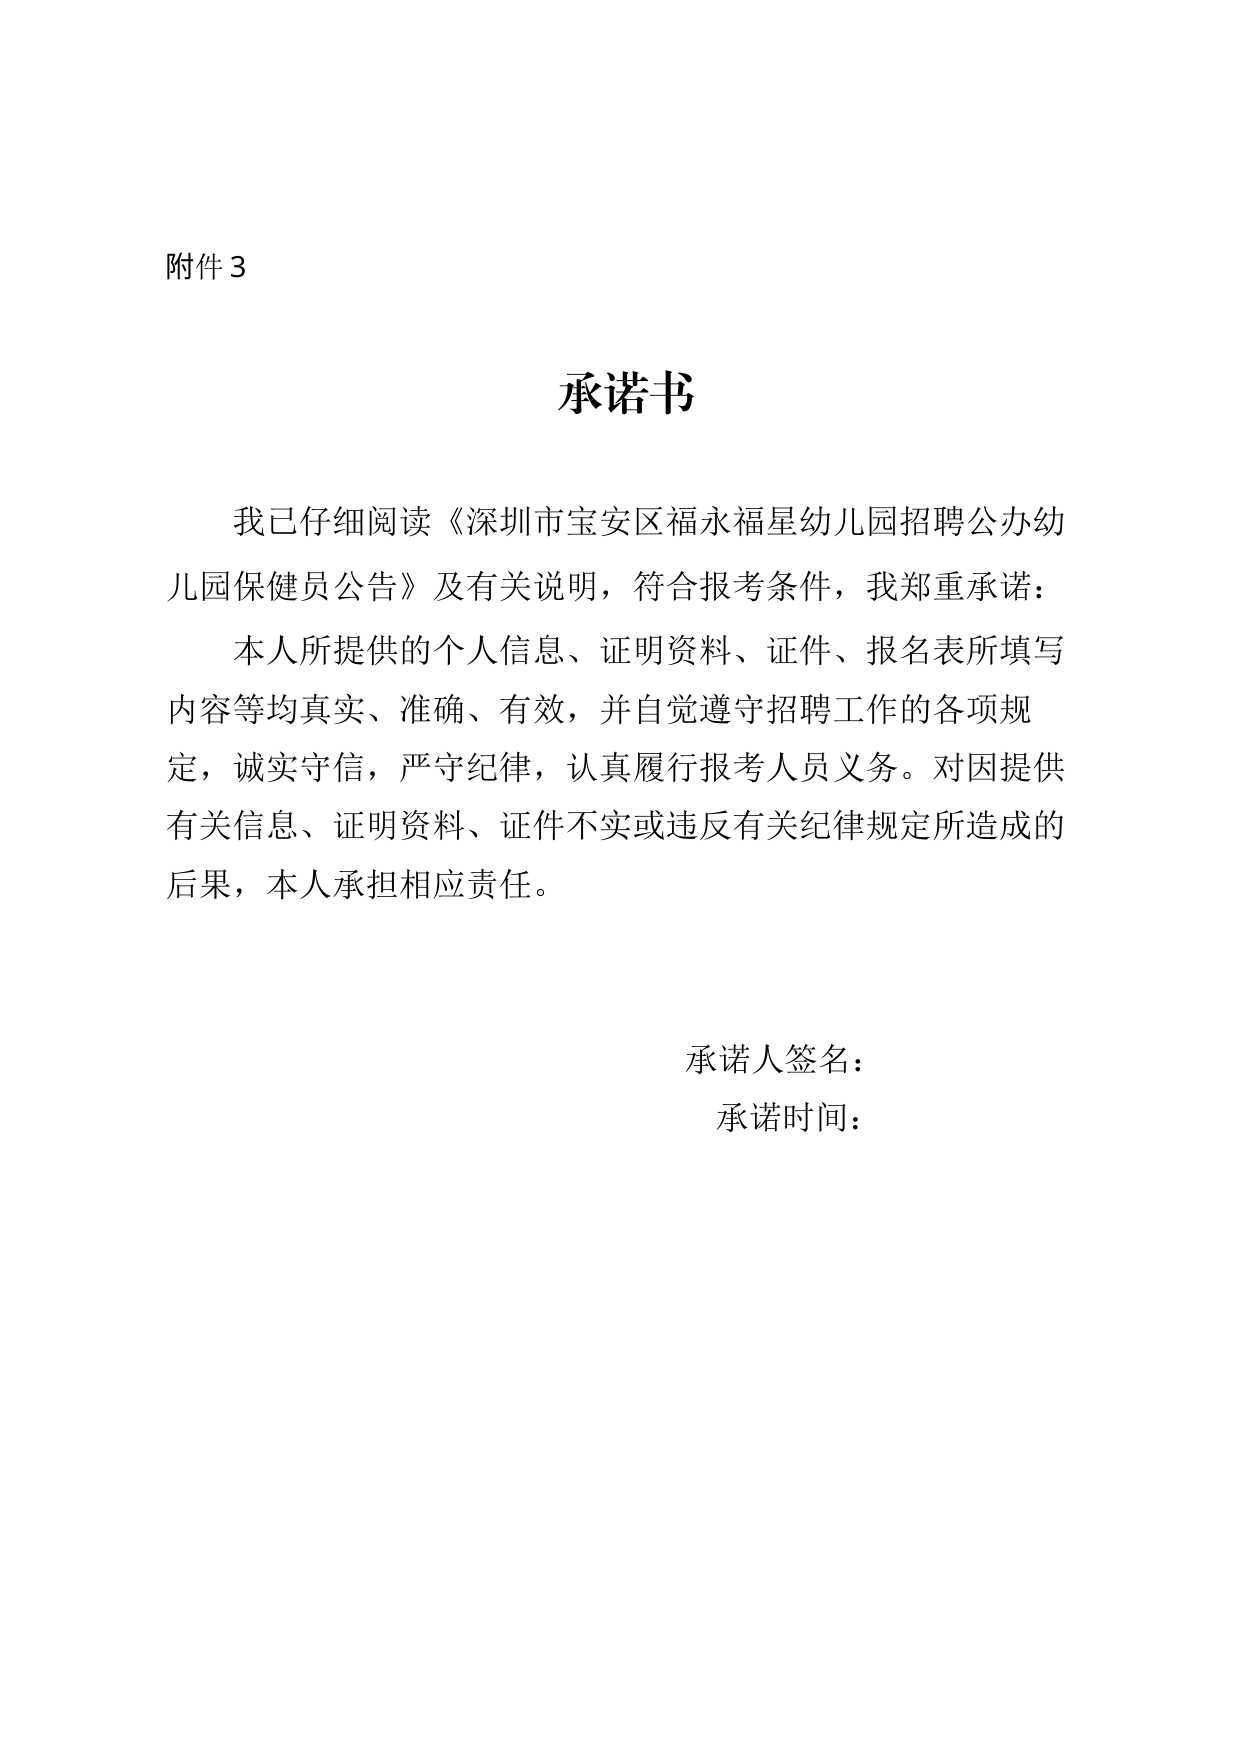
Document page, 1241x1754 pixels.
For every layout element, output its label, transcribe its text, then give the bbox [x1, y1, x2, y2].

text 本人所提供的个人信息、证明资料、证件、报名表所填写内容等均真实、准确、有效，并自觉遵守招聘工作的各项规定，诚实守信，严守纪律，认真履行报考人员义务。对因提供有关信息、证明资料、证件不实或违反有关纪律规定所造成的后果，本人承担相应责任。 [165, 616, 1087, 908]
text 我已仔细阅读《深圳市宝安区福永福星幼儿园招聘公办幼儿园保健员公告》及有关说明，符合报考条件，我郑重承诺： [165, 486, 1087, 616]
text 附件3 [165, 233, 1087, 298]
text 承诺人签名： [165, 1024, 1020, 1083]
text 承诺时间： [165, 1083, 1020, 1141]
text 承诺书 [165, 363, 1087, 421]
